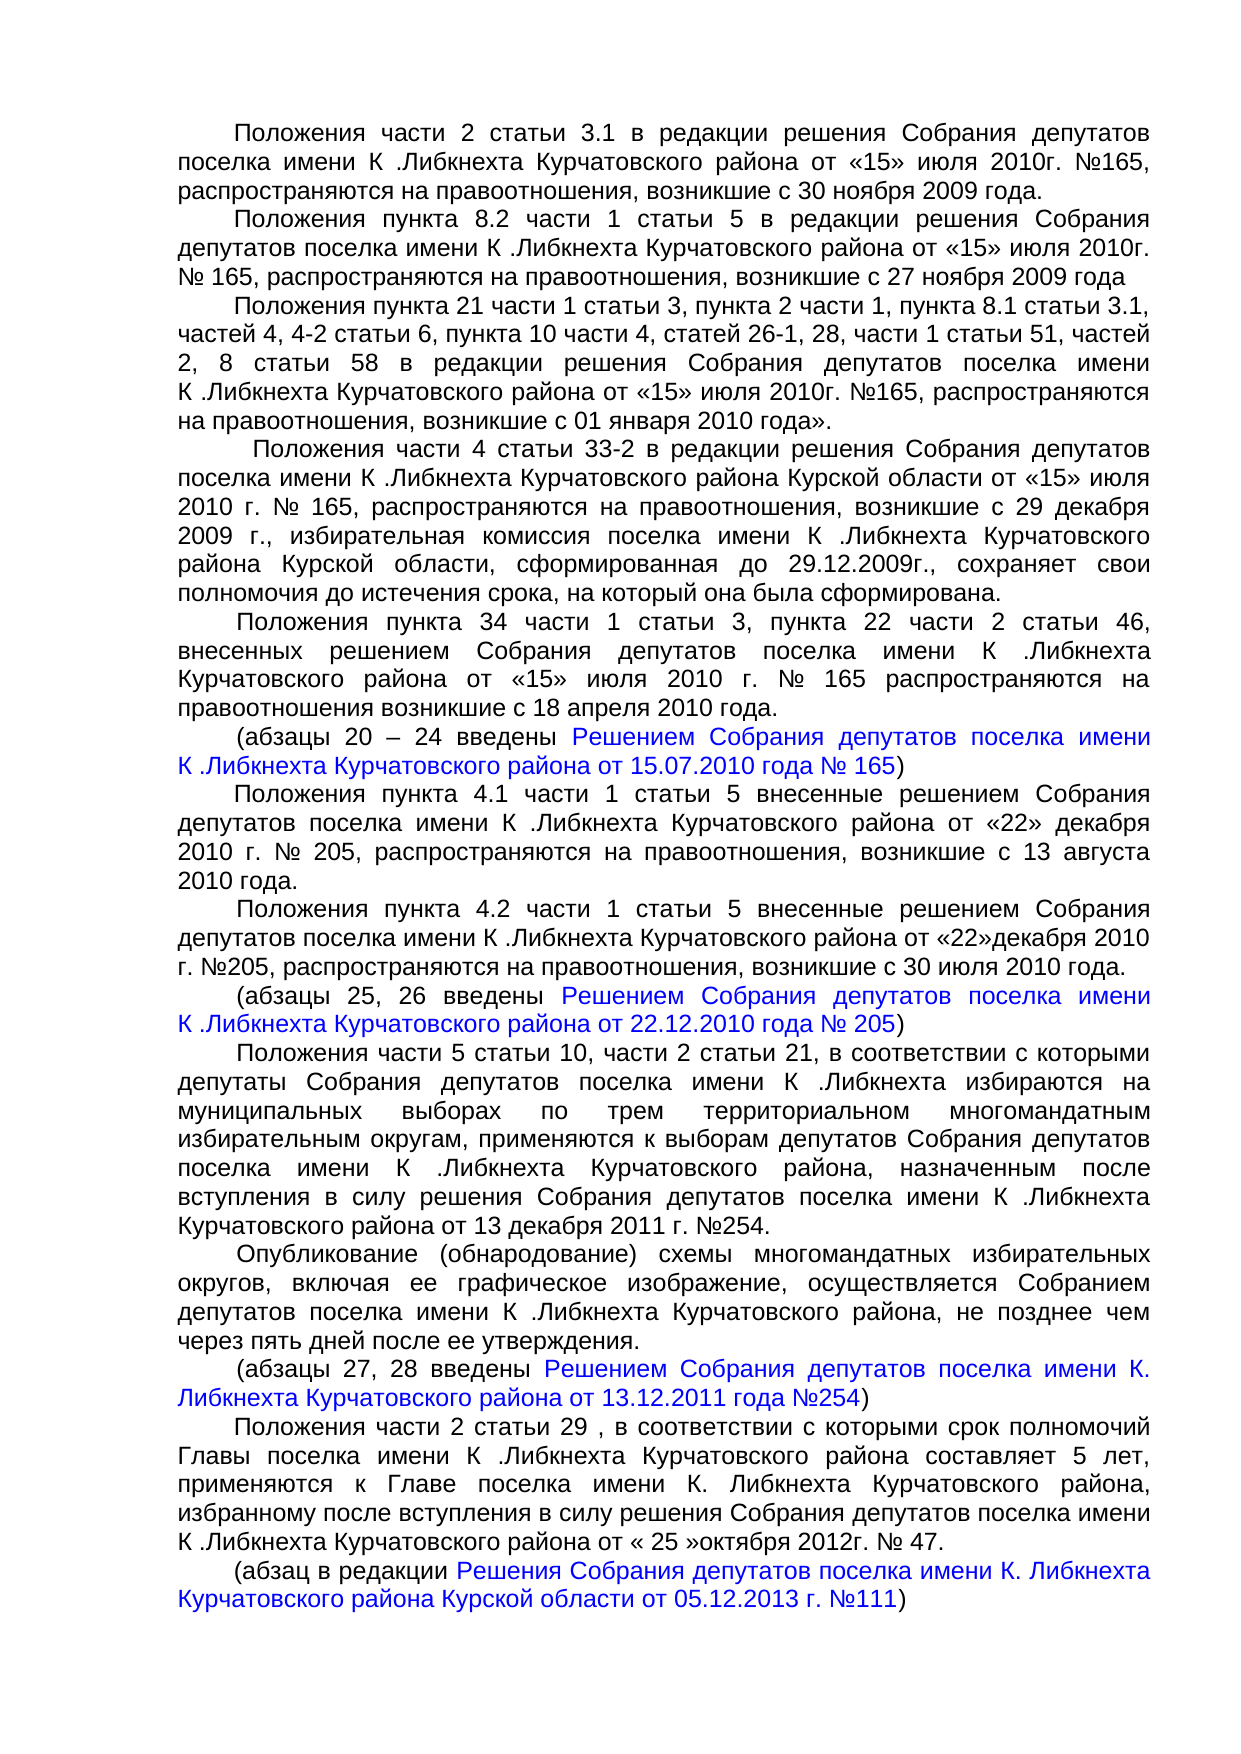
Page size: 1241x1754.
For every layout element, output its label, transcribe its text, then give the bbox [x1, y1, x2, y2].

text Положения части 2 статьи 3.1 в редакции решения Собрания депутатов поселка имени К .Либкнехта Курчатовского района от «15» июля 2010г. №165, распространяются на правоотношения, возникшие с 30 ноября 2009 года. [177, 118, 1152, 204]
text Положения части 2 статьи 29 , в соответствии с которыми срок полномочий Главы поселка имени К .Либкнехта Курчатовского района составляет 5 лет, применяются к Главе поселка имени К. Либкнехта Курчатовского района, избранному после вступления в силу решения Собрания депутатов поселка имени К .Либкнехта Курчатовского района от « 25 »октября 2012г. № 47. [177, 1412, 1152, 1556]
text (абзацы 27, 28 введены Решением Собрания депутатов поселка имени К. Либкнехта Курчатовского района от 13.12.2011 года №254) [177, 1354, 1152, 1412]
text (абзацы 25, 26 введены Решением Собрания депутатов поселка имени К .Либкнехта Курчатовского района от 22.12.2010 года № 205) [177, 981, 1152, 1038]
text (абзацы 20 – 24 введены Решением Собрания депутатов поселка имени К .Либкнехта Курчатовского района от 15.07.2010 года № 165) [177, 722, 1152, 779]
text Положения пункта 21 части 1 статьи 3, пункта 2 части 1, пункта 8.1 статьи 3.1, частей 4, 4-2 статьи 6, пункта 10 части 4, статей 26-1, 28, части 1 статьи 51, частей 2, 8 статьи 58 в редакции решения Собрания депутатов поселка имени К .Либкнехта Курчатовского района от «15» июля 2010г. №165, распространяются на правоотношения, возникшие с 01 января 2010 года». [177, 291, 1152, 434]
text Положения пункта 8.2 части 1 статьи 5 в редакции решения Собрания депутатов поселка имени К .Либкнехта Курчатовского района от «15» июля 2010г. № 165, распространяются на правоотношения, возникшие с 27 ноября 2009 года [177, 204, 1152, 291]
text (абзац в редакции Решения Собрания депутатов поселка имени К. Либкнехта Курчатовского района Курской области от 05.12.2013 г. №111) [177, 1556, 1152, 1613]
text Положения части 4 статьи 33-2 в редакции решения Собрания депутатов поселка имени К .Либкнехта Курчатовского района Курской области от «15» июля . № 165, распространяются на правоотношения, возникшие с 29 декабря ., избирательная комиссия поселка имени К .Либкнехта Курчатовского района Курской области, сформированная до 29.12.2009г., сохраняет свои полномочия до истечения срока, на который она была сформирована. [177, 434, 1152, 607]
text Положения пункта 34 части 1 статьи 3, пункта 22 части 2 статьи 46, внесенных решением Собрания депутатов поселка имени К .Либкнехта Курчатовского района от «15» июля . № 165 распространяются на правоотношения возникшие с 18 апреля 2010 года. [177, 607, 1152, 722]
text Положения части 5 статьи 10, части 2 статьи 21, в соответствии с которыми депутаты Собрания депутатов поселка имени К .Либкнехта избираются на муниципальных выборах по трем территориальном многомандатным избирательным округам, применяются к выборам депутатов Собрания депутатов поселка имени К .Либкнехта Курчатовского района, назначенным после вступления в силу решения Собрания депутатов поселка имени К .Либкнехта Курчатовского района от 13 декабря . №254. [177, 1038, 1152, 1239]
text Положения пункта 4.1 части 1 статьи 5 внесенные решением Собрания депутатов поселка имени К .Либкнехта Курчатовского района от «22» декабря . № 205, распространяются на правоотношения, возникшие с 13 августа 2010 года. [177, 779, 1152, 894]
text Опубликование (обнародование) схемы многомандатных избирательных округов, включая ее графическое изображение, осуществляется Собранием депутатов поселка имени К .Либкнехта Курчатовского района, не позднее чем через пять дней после ее утверждения. [177, 1239, 1152, 1354]
text Положения пункта 4.2 части 1 статьи 5 внесенные решением Собрания депутатов поселка имени К .Либкнехта Курчатовского района от «22»декабря . №205, распространяются на правоотношения, возникшие с 30 июля 2010 года. [177, 894, 1152, 981]
